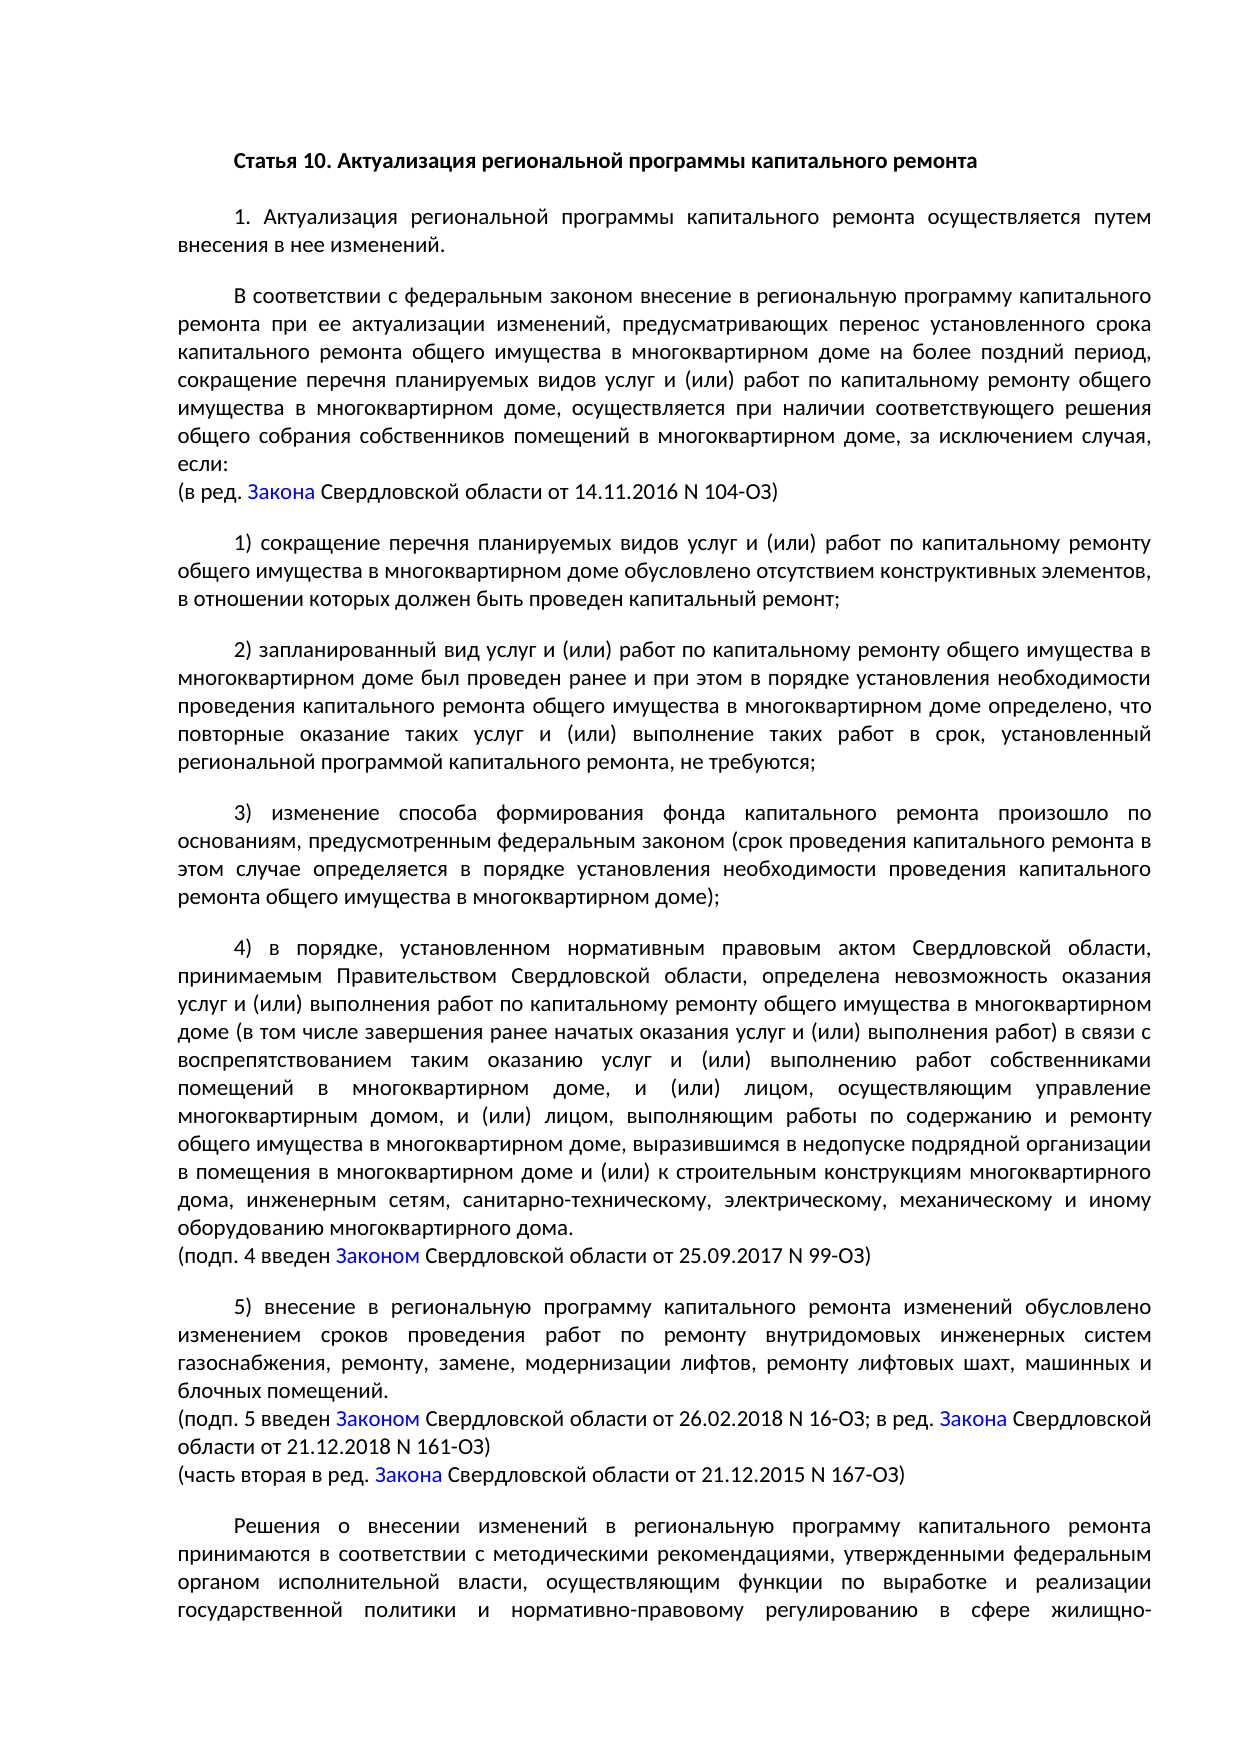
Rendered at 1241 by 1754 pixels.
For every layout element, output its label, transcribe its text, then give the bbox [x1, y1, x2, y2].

text (подп. 5 введен Законом Свердловской области от 26.02.2018 N 16-ОЗ; в ред. Закона Свердловской области от 21.12.2018 N 161-ОЗ) [177, 1404, 1152, 1461]
text 3) изменение способа формирования фонда капитального ремонта произошло по основаниям, предусмотренным федеральным законом (срок проведения капитального ремонта в этом случае определяется в порядке установления необходимости проведения капитального ремонта общего имущества в многоквартирном доме); [177, 798, 1152, 910]
text (в ред. Закона Свердловской области от 14.11.2016 N 104-ОЗ) [177, 477, 1152, 505]
text (подп. 4 введен Законом Свердловской области от 25.09.2017 N 99-ОЗ) [177, 1241, 1152, 1269]
title Статья 10. Актуализация региональной программы капитального ремонта [177, 146, 1152, 174]
text (часть вторая в ред. Закона Свердловской области от 21.12.2015 N 167-ОЗ) [177, 1461, 1152, 1488]
text 1) сокращение перечня планируемых видов услуг и (или) работ по капитальному ремонту общего имущества в многоквартирном доме обусловлено отсутствием конструктивных элементов, в отношении которых должен быть проведен капитальный ремонт; [177, 528, 1152, 612]
text В соответствии с федеральным законом внесение в региональную программу капитального ремонта при ее актуализации изменений, предусматривающих перенос установленного срока капитального ремонта общего имущества в многоквартирном доме на более поздний период, сокращение перечня планируемых видов услуг и (или) работ по капитальному ремонту общего имущества в многоквартирном доме, осуществляется при наличии соответствующего решения общего собрания собственников помещений в многоквартирном доме, за исключением случая, если: [177, 281, 1152, 477]
text 1. Актуализация региональной программы капитального ремонта осуществляется путем внесения в нее изменений. [177, 202, 1152, 258]
text 5) внесение в региональную программу капитального ремонта изменений обусловлено изменением сроков проведения работ по ремонту внутридомовых инженерных систем газоснабжения, ремонту, замене, модернизации лифтов, ремонту лифтовых шахт, машинных и блочных помещений. [177, 1292, 1152, 1404]
text 2) запланированный вид услуг и (или) работ по капитальному ремонту общего имущества в многоквартирном доме был проведен ранее и при этом в порядке установления необходимости проведения капитального ремонта общего имущества в многоквартирном доме определено, что повторные оказание таких услуг и (или) выполнение таких работ в срок, установленный региональной программой капитального ремонта, не требуются; [177, 635, 1152, 775]
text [177, 1511, 1152, 1623]
text 4) в порядке, установленном нормативным правовым актом Свердловской области, принимаемым Правительством Свердловской области, определена невозможность оказания услуг и (или) выполнения работ по капитальному ремонту общего имущества в многоквартирном доме (в том числе завершения ранее начатых оказания услуг и (или) выполнения работ) в связи с воспрепятствованием таким оказанию услуг и (или) выполнению работ собственниками помещений в многоквартирном доме, и (или) лицом, осуществляющим управление многоквартирным домом, и (или) лицом, выполняющим работы по содержанию и ремонту общего имущества в многоквартирном доме, выразившимся в недопуске подрядной организации в помещения в многоквартирном доме и (или) к строительным конструкциям многоквартирного дома, инженерным сетям, санитарно-техническому, электрическому, механическому и иному оборудованию многоквартирного дома. [177, 933, 1152, 1241]
